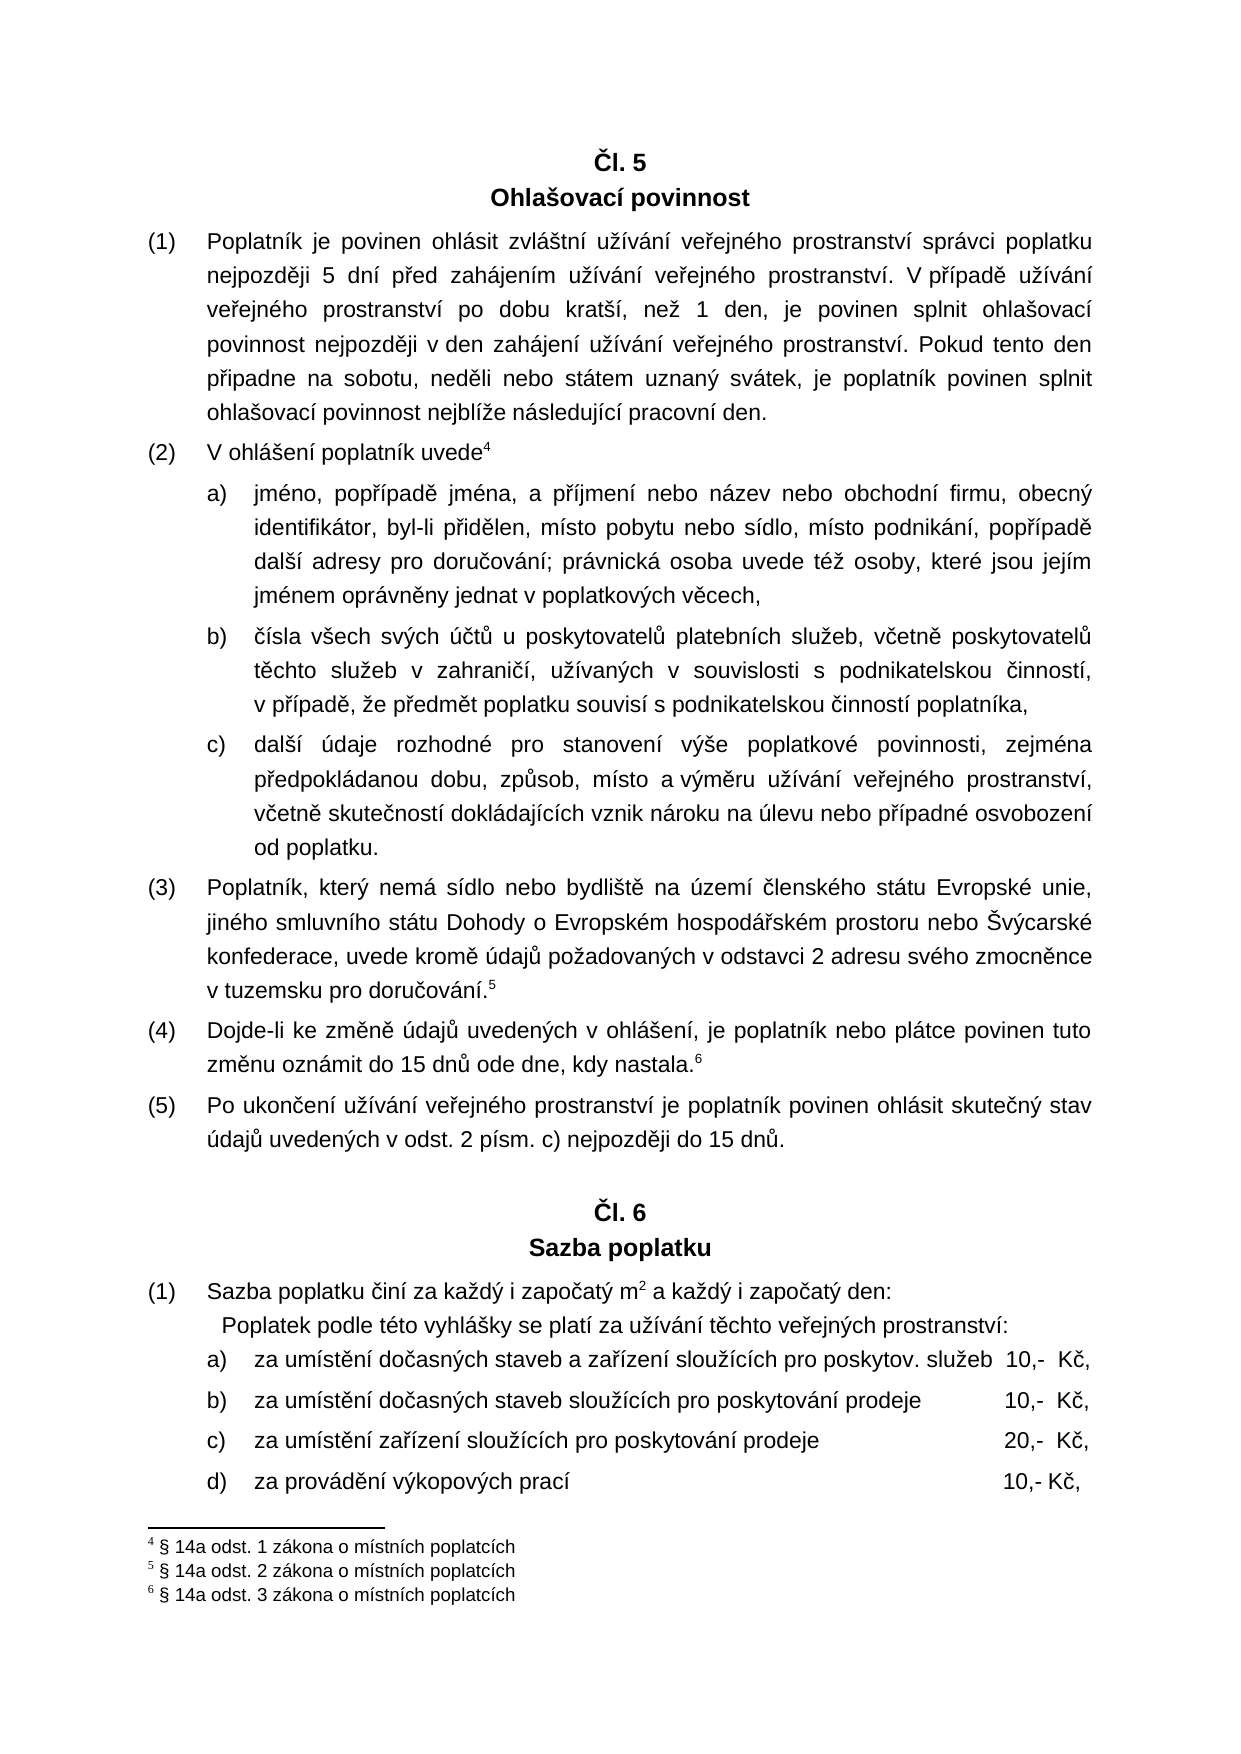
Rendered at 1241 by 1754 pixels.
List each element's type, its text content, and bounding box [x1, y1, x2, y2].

list za umístění dočasných staveb sloužících pro poskytování prodeje 10,- Kč, [207, 1387, 1093, 1413]
text Čl. 6 [148, 1198, 1093, 1226]
list Poplatník je povinen ohlásit zvláštní užívání veřejného prostranství správci poplatku nejpozději 5 dní před zahájením užívání veřejného prostranství. V případě užívání veřejného prostranství po dobu kratší, než 1 den, je povinen splnit ohlašovací povinnost nejpozději v den zahájení užívání veřejného prostranství. Pokud tento den připadne na sobotu, neděli nebo státem uznaný svátek, je poplatník povinen splnit ohlašovací povinnost nejblíže následující pracovní den. [148, 228, 1093, 425]
list Po ukončení užívání veřejného prostranství je poplatník povinen ohlásit skutečný stav údajů uvedených v odst. 2 písm. c) nejpozději do 15 dnů. [148, 1092, 1093, 1152]
list jméno, popřípadě jména, a příjmení nebo název nebo obchodní firmu, obecný identifikátor, byl-li přidělen, místo pobytu nebo sídlo, místo podnikání, popřípadě další adresy pro doručování; právnická osoba uvede též osoby, které jsou jejím jménem oprávněny jednat v poplatkových věcech, [207, 480, 1093, 608]
list Dojde-li ke změně údajů uvedených v ohlášení, je poplatník nebo plátce povinen tuto změnu oznámit do 15 dnů ode dne, kdy nastala. [148, 1017, 1093, 1078]
text Poplatek podle této vyhlášky se platí za užívání těchto veřejných prostranství: [148, 1312, 1093, 1338]
list V ohlášení poplatník uvede [148, 439, 1093, 466]
list za umístění zařízení sloužících pro poskytování prodeje 20,- Kč, [207, 1427, 1093, 1453]
list čísla všech svých účtů u poskytovatelů platebních služeb, včetně poskytovatelů těchto služeb v zahraničí, užívaných v souvislosti s podnikatelskou činností, v případě, že předmět poplatku souvisí s podnikatelskou činností poplatníka, [207, 623, 1093, 717]
list Sazba poplatku činí za každý i započatý m2 a každý i započatý den: [148, 1278, 1093, 1304]
list za umístění dočasných staveb a zařízení sloužících pro poskytov. služeb 10,- Kč, [207, 1346, 1093, 1373]
text Sazba poplatku [148, 1233, 1093, 1261]
text Čl. 5 [148, 148, 1093, 176]
list Poplatník, který nemá sídlo nebo bydliště na území členského státu Evropské unie, jiného smluvního státu Dohody o Evropském hospodářském prostoru nebo Švýcarské konfederace, uvede kromě údajů požadovaných v odstavci 2 adresu svého zmocněnce v tuzemsku pro doručování. [148, 874, 1093, 1003]
list další údaje rozhodné pro stanovení výše poplatkové povinnosti, zejména předpokládanou dobu, způsob, místo a výměru užívání veřejného prostranství, včetně skutečností dokládajících vznik nároku na úlevu nebo případné osvobození od poplatku. [207, 731, 1093, 860]
list za provádění výkopových prací 10,- Kč, [207, 1468, 1093, 1494]
text Ohlašovací povinnost [148, 183, 1093, 211]
